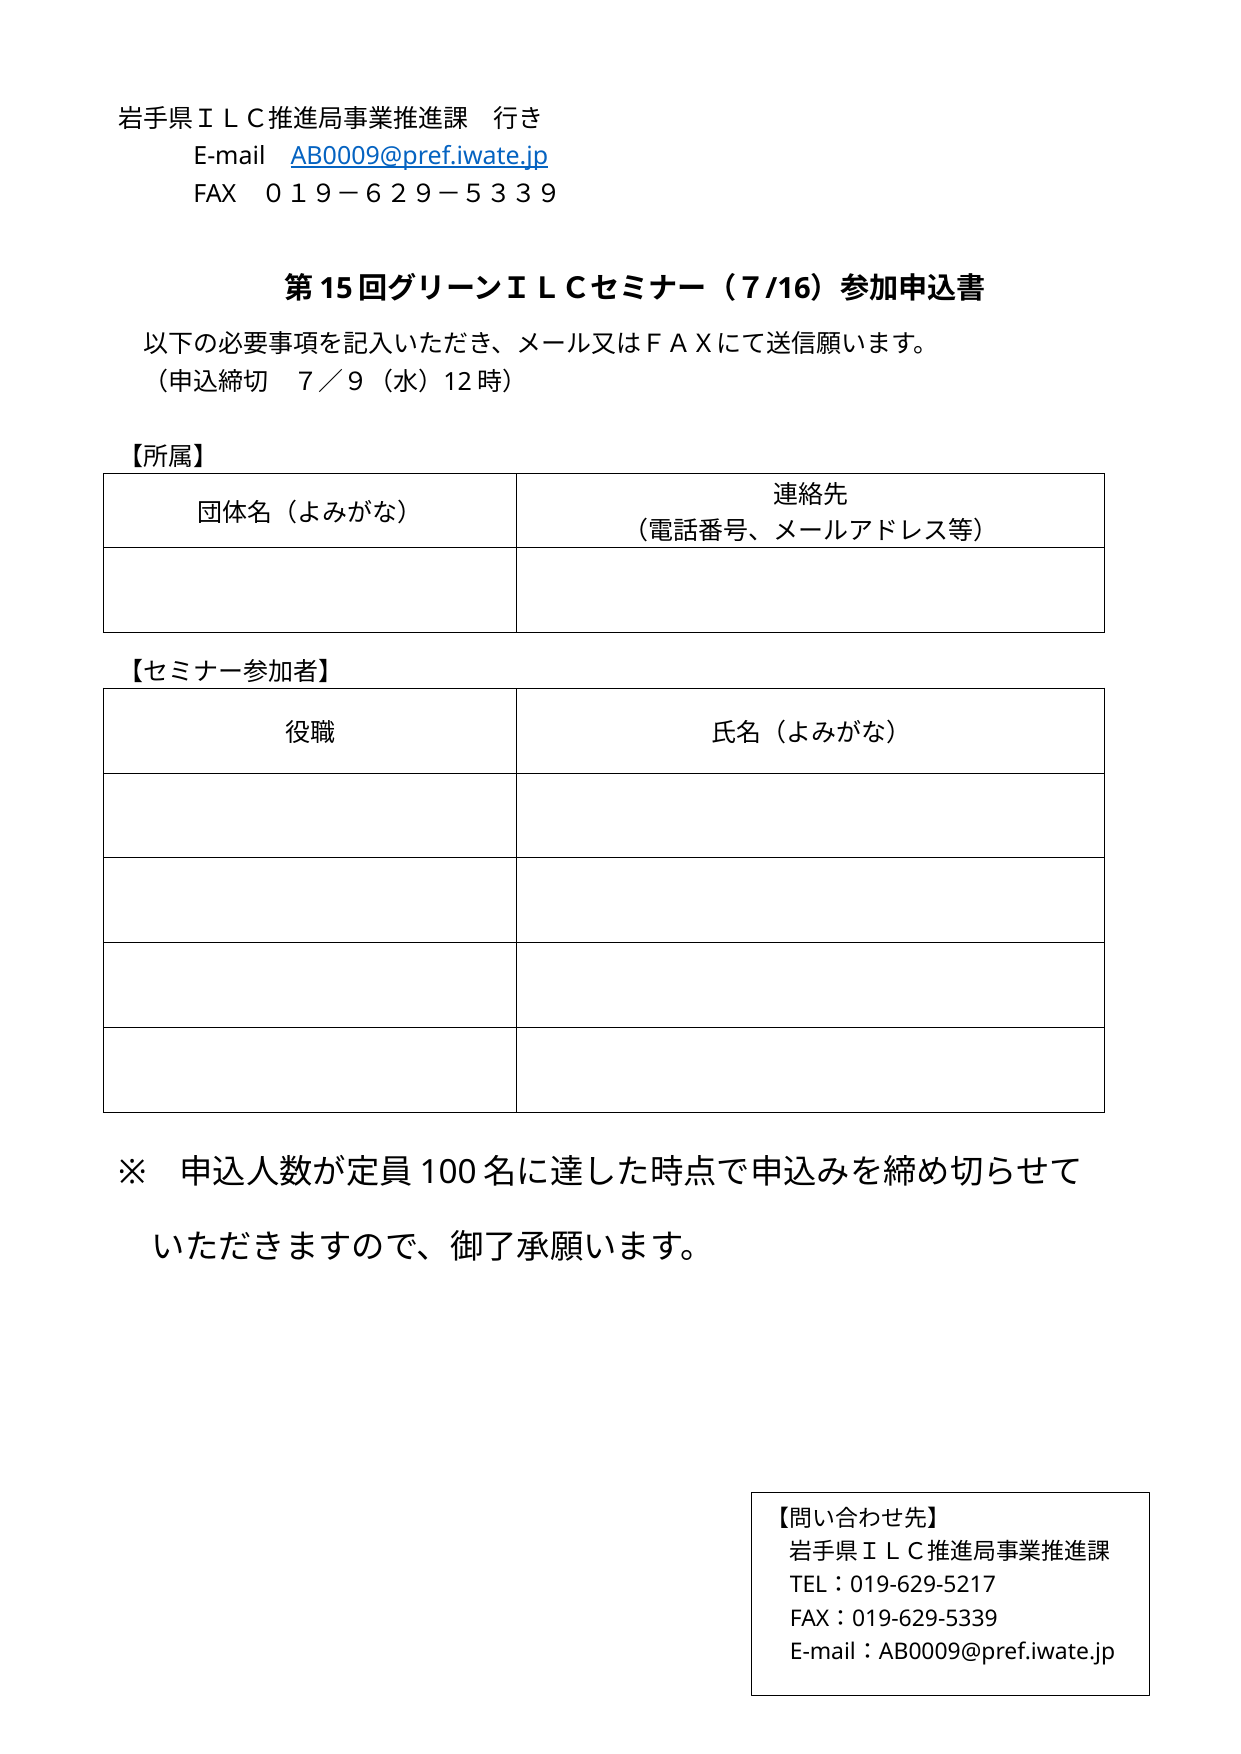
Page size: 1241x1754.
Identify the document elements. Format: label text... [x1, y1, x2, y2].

text 【所属】 [118, 436, 1152, 473]
table_header 役職 [104, 689, 516, 772]
table_cell [517, 858, 1104, 942]
table_cell [104, 943, 516, 1027]
table_header 氏名（よみがな） [517, 689, 1104, 772]
text FAX ０１９－６２９－５３３９ [118, 173, 1152, 211]
text 岩手県ＩＬＣ推進局事業推進課 行き [118, 98, 1152, 136]
table_cell [517, 774, 1104, 857]
table_cell [517, 548, 1104, 632]
table_cell [104, 774, 516, 857]
table_cell [517, 1028, 1104, 1112]
text いただきますので、御了承願います。 [118, 1206, 1152, 1281]
text ※ 申込人数が定員100名に達した時点で申込みを締め切らせて [118, 1131, 1152, 1206]
table_cell [104, 858, 516, 942]
text 以下の必要事項を記入いただき、メール又はＦＡＸにて送信願います。 [118, 323, 1152, 361]
text （申込締切 ７／９（水）12時） [118, 361, 1152, 398]
text 【セミナー参加者】 [118, 651, 1152, 688]
table_header 団体名（よみがな） [104, 474, 516, 547]
table_cell [104, 548, 516, 632]
text E-mail AB0009@pref.iwate.jp [118, 136, 1152, 173]
table_header 連絡先 （電話番号、メールアドレス等） [517, 474, 1104, 547]
text 第15回グリーンＩＬＣセミナー（７/16）参加申込書 [118, 248, 1152, 323]
table_cell [104, 1028, 516, 1112]
table_cell [517, 943, 1104, 1027]
